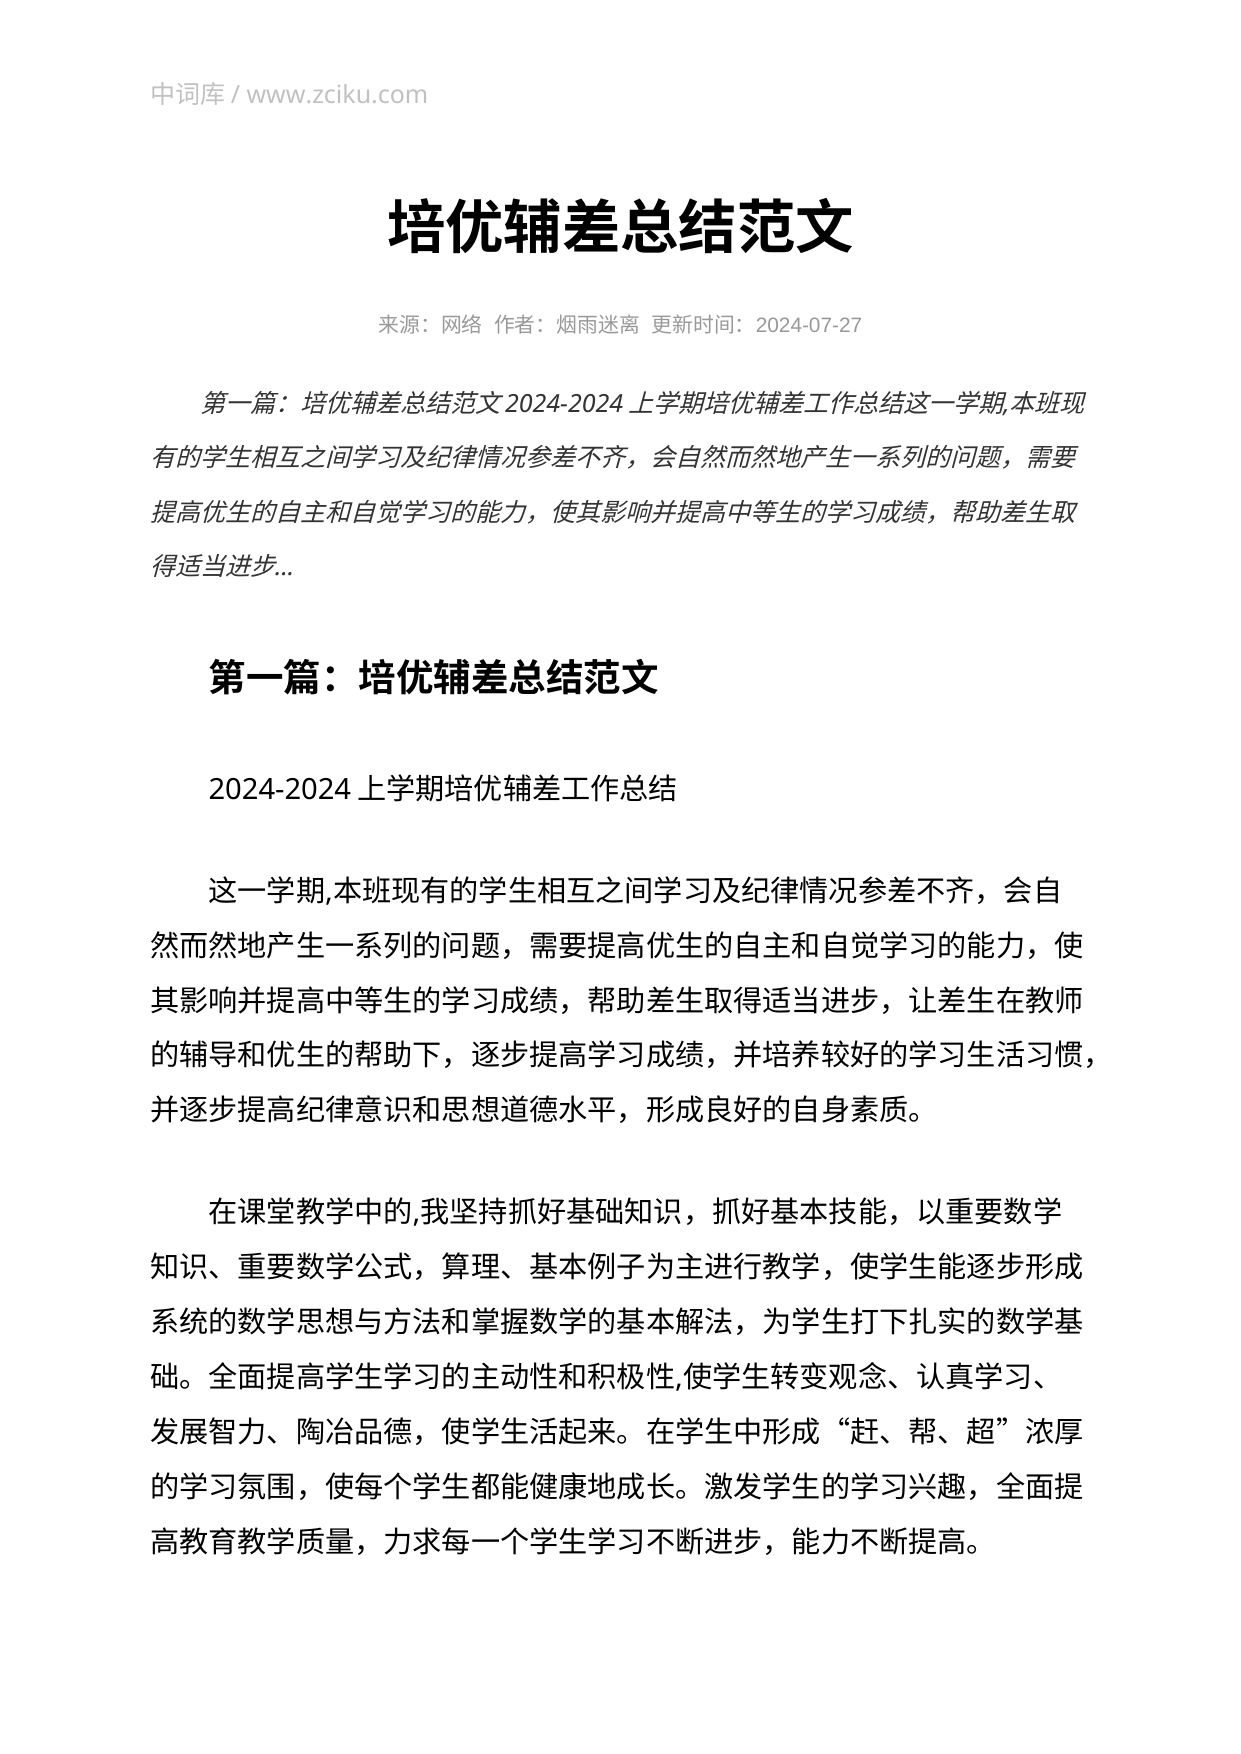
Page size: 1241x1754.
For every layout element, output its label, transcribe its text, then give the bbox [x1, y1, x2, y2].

text 2024-2024上学期培优辅差工作总结 [150, 765, 1090, 808]
subtitle 培优辅差总结范文 [150, 181, 1090, 266]
text 来源：网络 作者：烟雨迷离 更新时间：2024-07-27 [150, 313, 1090, 337]
text 这一学期,本班现有的学生相互之间学习及纪律情况参差不齐，会自然而然地产生一系列的问题，需要提高优生的自主和自觉学习的能力，使其影响并提高中等生的学习成绩，帮助差生取得适当进步，让差生在教师的辅导和优生的帮助下，逐步提高学习成绩，并培养较好的学习生活习惯，并逐步提高纪律意识和思想道德水平，形成良好的自身素质。 [150, 867, 1090, 1129]
text 第一篇：培优辅差总结范文 [150, 648, 1090, 702]
text 第一篇：培优辅差总结范文2024-2024上学期培优辅差工作总结这一学期,本班现有的学生相互之间学习及纪律情况参差不齐，会自然而然地产生一系列的问题，需要提高优生的自主和自觉学习的能力，使其影响并提高中等生的学习成绩，帮助差生取得适当进步... [150, 383, 1090, 583]
text 在课堂教学中的,我坚持抓好基础知识，抓好基本技能，以重要数学知识、重要数学公式，算理、基本例子为主进行教学，使学生能逐步形成系统的数学思想与方法和掌握数学的基本解法，为学生打下扎实的数学基础。全面提高学生学习的主动性和积极性,使学生转变观念、认真学习、发展智力、陶冶品德，使学生活起来。在学生中形成“赶、帮、超”浓厚的学习氛围，使每个学生都能健康地成长。激发学生的学习兴趣，全面提高教育教学质量，力求每一个学生学习不断进步，能力不断提高。 [150, 1189, 1090, 1561]
